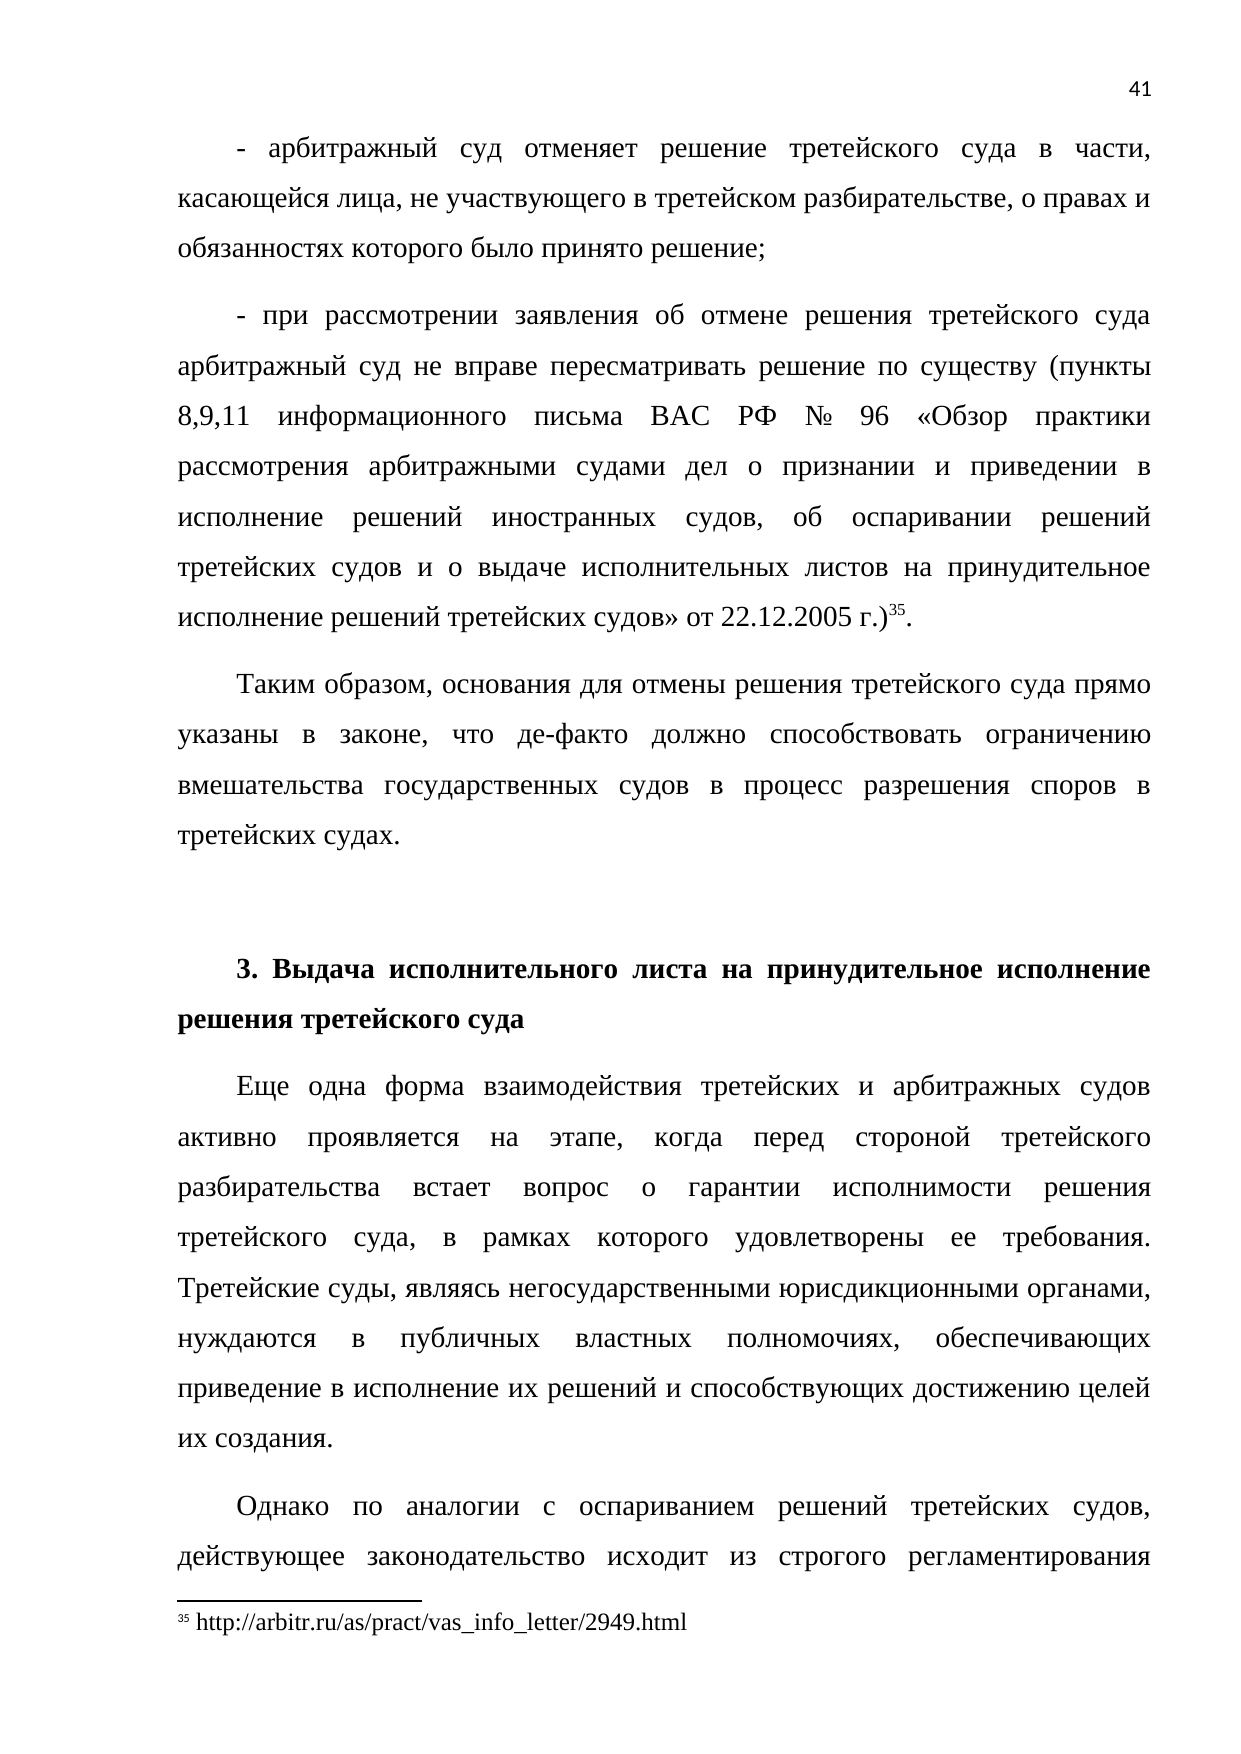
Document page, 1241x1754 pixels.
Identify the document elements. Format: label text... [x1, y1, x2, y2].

text 3. Выдача исполнительного листа на принудительное исполнение решения третейского суда [177, 951, 1152, 1035]
text Еще одна форма взаимодействия третейских и арбитражных судов активно проявляется на этапе, когда перед стороной третейского разбирательства встает вопрос о гарантии исполнимости решения третейского суда, в рамках которого удовлетворены ее требования. Третейские суды, являясь негосударственными юрисдикционными органами, нуждаются в публичных властных полномочиях, обеспечивающих приведение в исполнение их решений и способствующих достижению целей их создания. [177, 1068, 1152, 1454]
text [177, 1488, 1152, 1571]
text Таким образом, основания для отмены решения третейского суда прямо указаны в законе, что де-факто должно способствовать ограничению вмешательства государственных судов в процесс разрешения споров в третейских судах. [177, 666, 1152, 851]
text - при рассмотрении заявления об отмене решения третейского суда арбитражный суд не вправе пересматривать решение по существу (пункты 8,9,11 информационного письма ВАС РФ № 96 «Обзор практики рассмотрения арбитражными судами дел о признании и приведении в исполнение решений иностранных судов, об оспаривании решений третейских судов и о выдаче исполнительных листов на принудительное исполнение решений третейских судов» от 22.12.2005 г.). [177, 297, 1152, 633]
text - арбитражный суд отменяет решение третейского суда в части, касающейся лица, не участвующего в третейском разбирательстве, о правах и обязанностях которого было принято решение; [177, 130, 1152, 264]
